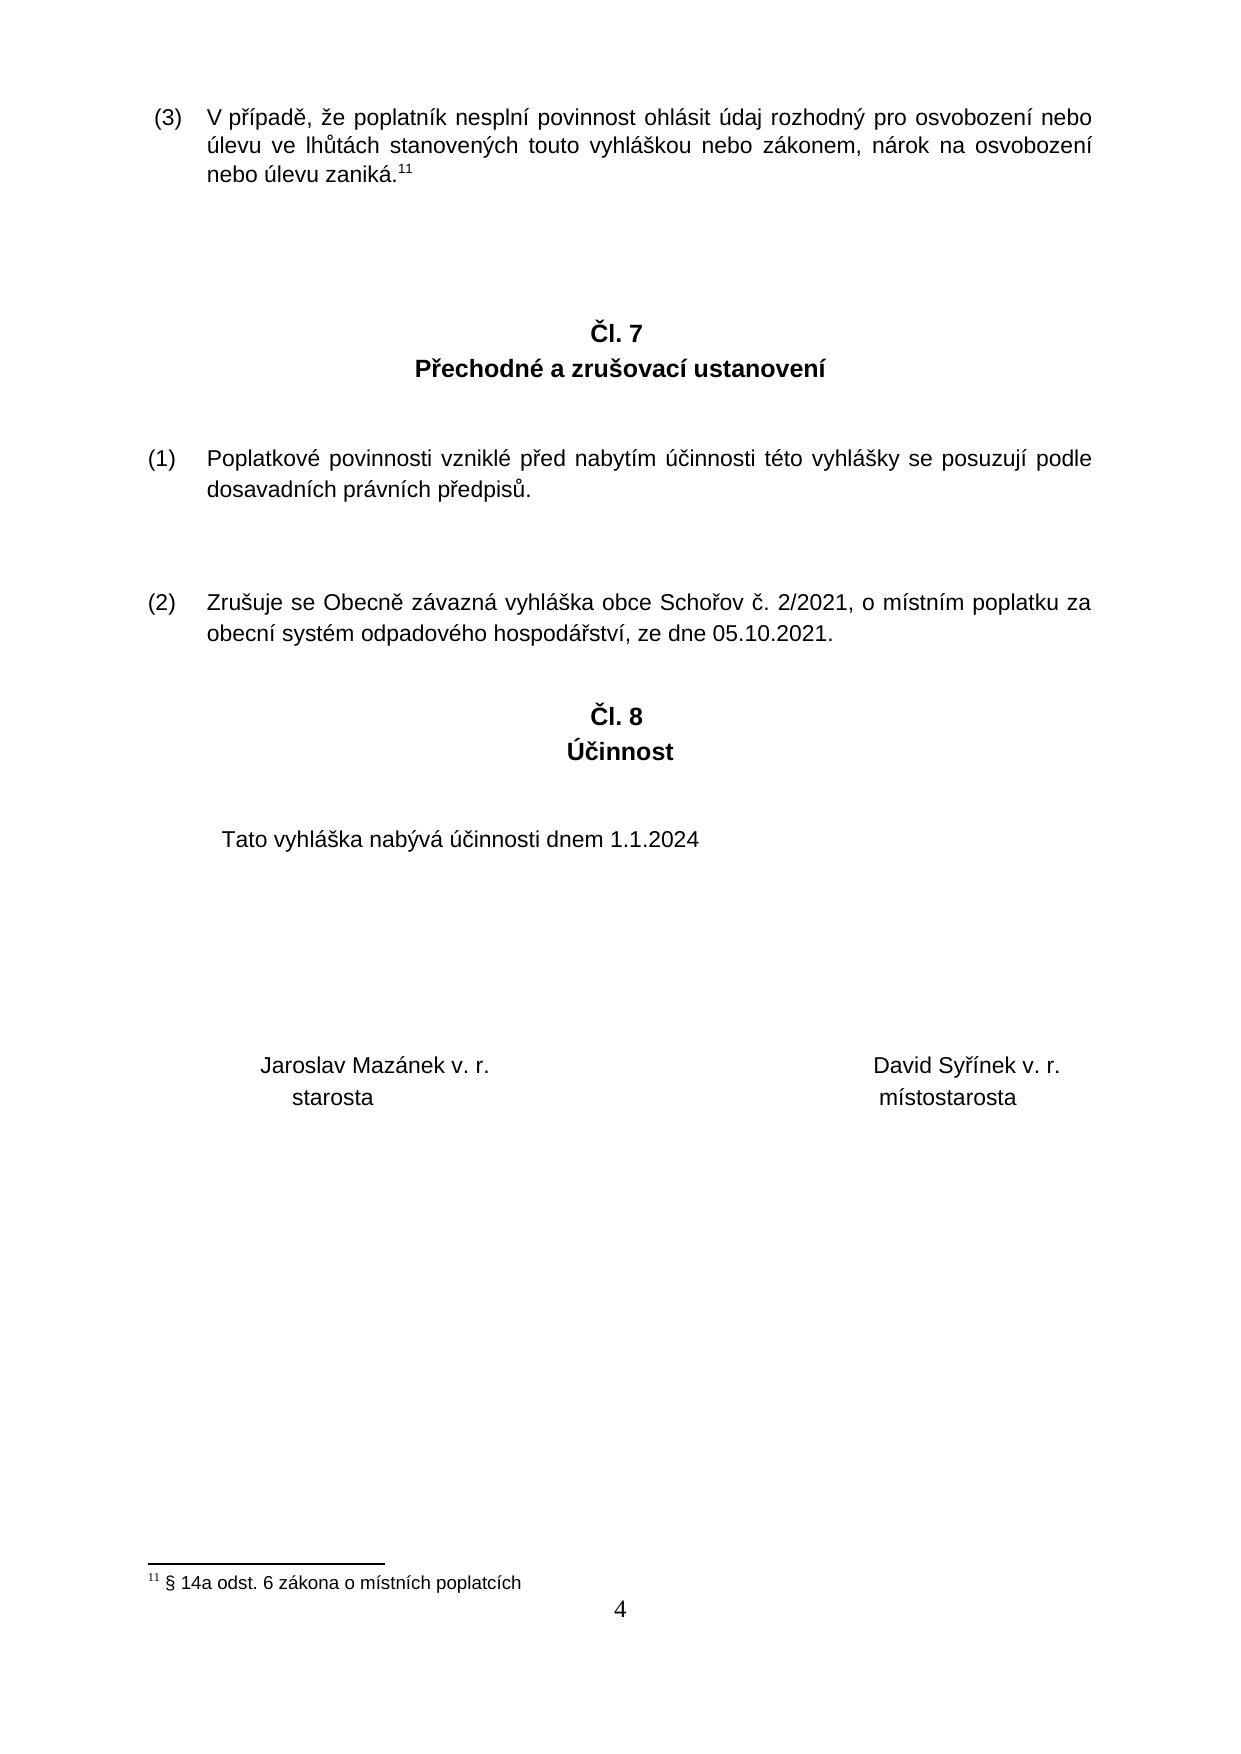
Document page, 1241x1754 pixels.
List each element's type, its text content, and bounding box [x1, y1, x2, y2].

text Jaroslav Mazánek v. r. David Syřínek v. r. [148, 1052, 1093, 1078]
text Přechodné a zrušovací ustanovení [148, 354, 1093, 383]
list Poplatkové povinnosti vzniklé před nabytím účinnosti této vyhlášky se posuzují podle dosavadních právních předpisů. [148, 445, 1093, 503]
text Účinnost [148, 737, 1093, 765]
list Zrušuje se Obecně závazná vyhláška obce Schořov č. 2/2021, o místním poplatku za obecní systém odpadového hospodářství, ze dne 05.10.2021. [148, 588, 1093, 646]
text Čl. 7 [516, 319, 1093, 348]
text starosta místostarosta [148, 1083, 1093, 1110]
text (3) V případě, že poplatník nesplní povinnost ohlásit údaj rozhodný pro osvobození nebo úlevu ve lhůtách stanovených touto vyhláškou nebo zákonem, nárok na osvobození nebo úlevu zaniká. [148, 103, 1093, 188]
text Čl. 8 [516, 702, 1093, 730]
text Tato vyhláška nabývá účinnosti dnem 1.1.2024 [148, 826, 1093, 852]
